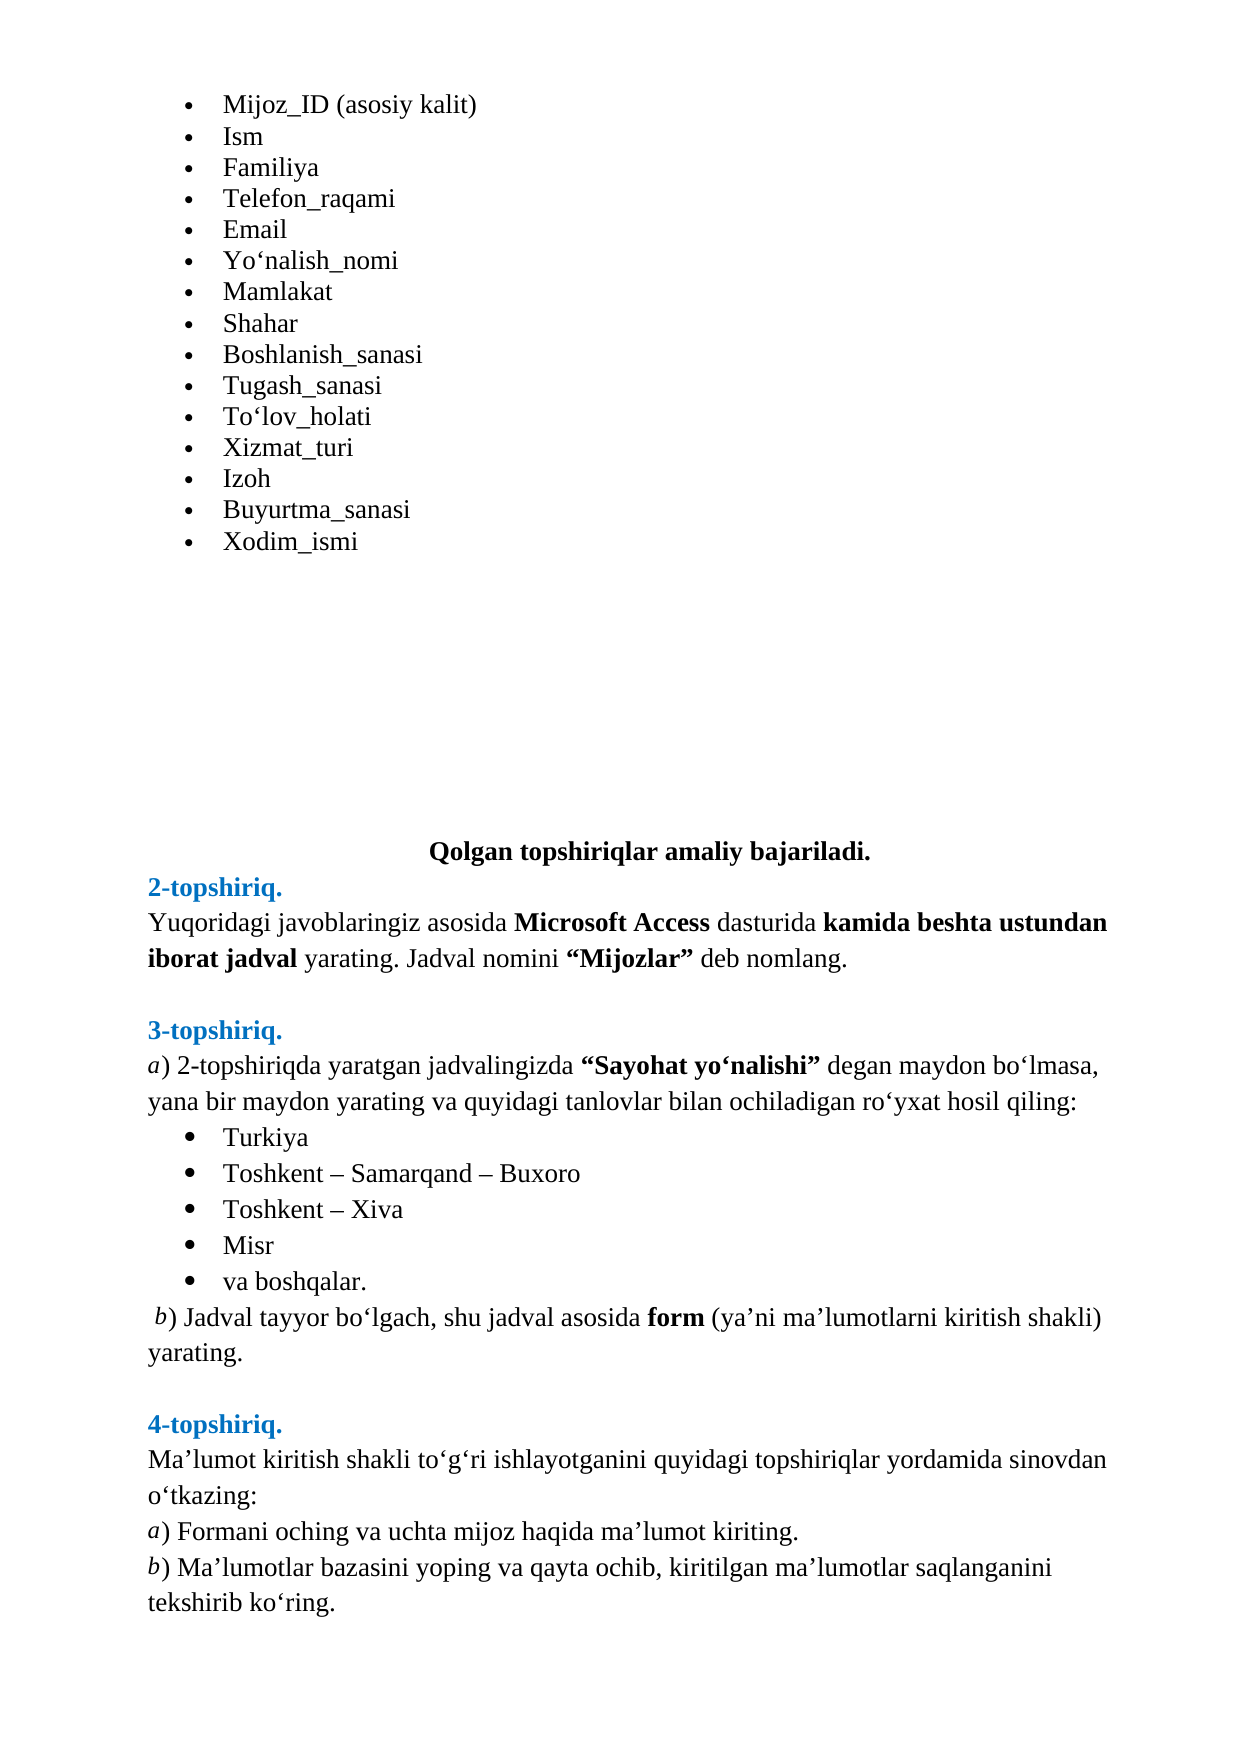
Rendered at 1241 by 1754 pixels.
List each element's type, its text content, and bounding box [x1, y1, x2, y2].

text ) Jadval tayyor bo‘lgach, shu jadval asosida form (ya’ni ma’lumotlarni kiritish shakli) yarating. [148, 1301, 1152, 1367]
list To‘lov_holati [185, 400, 1152, 431]
text Ma’lumot kiritish shakli to‘g‘ri ishlayotganini quyidagi topshiriqlar yordamida sinovdan o‘tkazing: [148, 1443, 1152, 1510]
list Telefon_raqami [185, 182, 1152, 213]
text 3-topshiriq. [148, 1014, 1152, 1045]
list Xizmat_turi [185, 431, 1152, 462]
list Mamlakat [185, 276, 1152, 307]
list Boshlanish_sanasi [185, 338, 1152, 369]
text ) 2-topshiriqda yaratgan jadvalingizda “Sayohat yo‘nalishi” degan maydon bo‘lmasa, yana bir maydon yarating va quyidagi tanlovlar bilan ochiladigan ro‘yxat hosil qiling: [148, 1049, 1152, 1116]
text 2-topshiriq. [148, 871, 1152, 902]
list Email [185, 213, 1152, 244]
list Izoh [185, 462, 1152, 493]
list Yo‘nalish_nomi [185, 244, 1152, 276]
text ) Ma’lumotlar bazasini yoping va qayta ochib, kiritilgan ma’lumotlar saqlanganini tekshirib ko‘ring. [148, 1551, 1152, 1618]
list Xodim_ismi [185, 525, 1152, 556]
list Misr [185, 1229, 1152, 1260]
text 4-topshiriq. [148, 1408, 1152, 1439]
list Tugash_sanasi [185, 369, 1152, 400]
list Buyurtma_sanasi [185, 493, 1152, 525]
list Toshkent – Xiva [185, 1193, 1152, 1224]
list Ism [185, 120, 1152, 151]
list Turkiya [185, 1121, 1152, 1152]
list Shahar [185, 307, 1152, 338]
text Qolgan topshiriqlar amaliy bajariladi. [148, 835, 1152, 866]
list va boshqalar. [185, 1265, 1152, 1296]
list Mijoz_ID (asosiy kalit) [185, 89, 1152, 120]
text Yuqoridagi javoblaringiz asosida Microsoft Access dasturida kamida beshta ustundan iborat jadval yarating. Jadval nomini “Mijozlar” deb nomlang. [148, 907, 1152, 973]
text ) Formani oching va uchta mijoz haqida ma’lumot kiriting. [148, 1515, 1152, 1546]
list Toshkent – Samarqand – Buxoro [185, 1157, 1152, 1188]
list Familiya [185, 151, 1152, 182]
